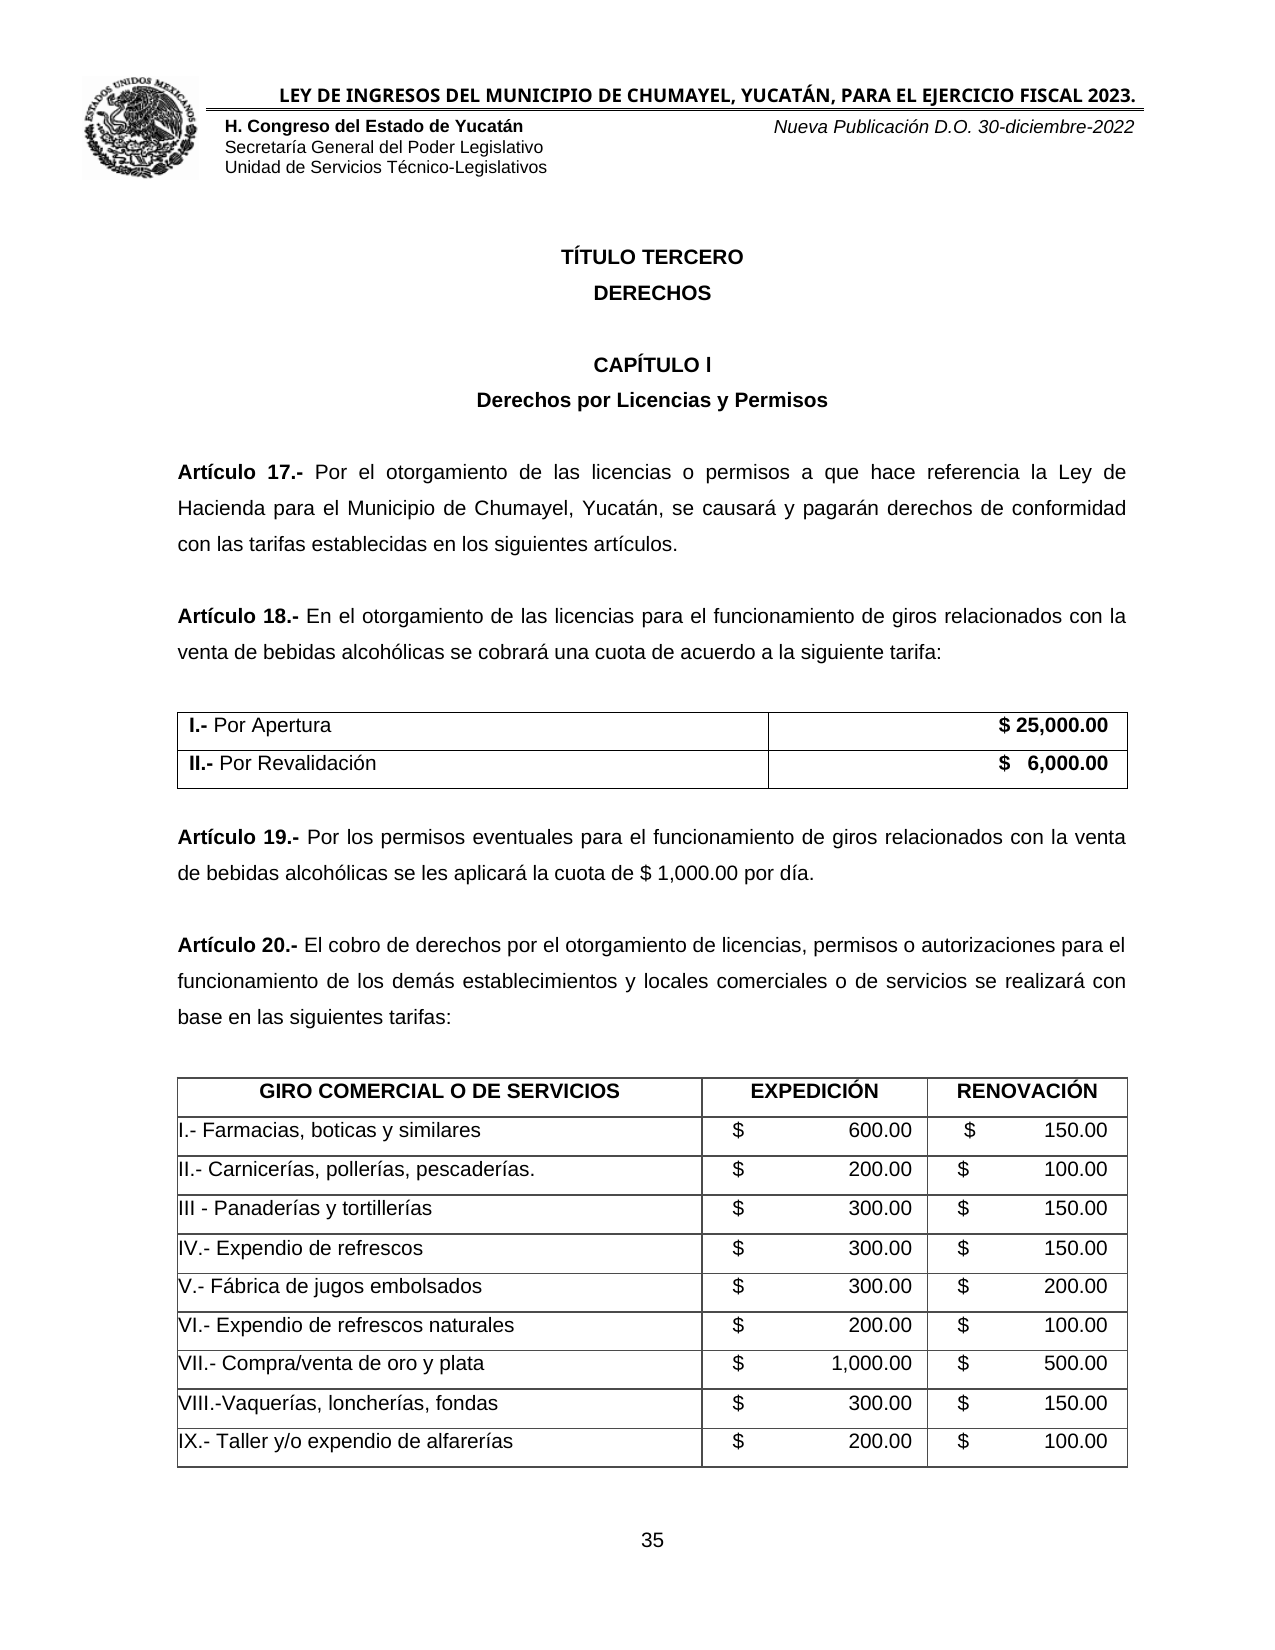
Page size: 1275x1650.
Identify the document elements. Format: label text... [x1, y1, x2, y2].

table_cell $ [703, 1157, 762, 1194]
text TÍTULO TERCERO [177, 244, 1127, 268]
table_cell III - Panaderías y tortillerías [178, 1196, 701, 1233]
table_cell 1,000.00 [763, 1351, 927, 1388]
table_cell 150.00 [988, 1235, 1127, 1272]
table_cell 300.00 [763, 1390, 927, 1427]
table_cell 150.00 [988, 1390, 1127, 1427]
table_cell 100.00 [988, 1429, 1127, 1466]
table_header I.- Por Apertura [178, 713, 768, 750]
table_cell $ [703, 1235, 762, 1272]
table_cell $ [928, 1429, 988, 1466]
table_cell 300.00 [763, 1196, 927, 1233]
table_cell VIII.-Vaquerías, loncherías, fondas [178, 1390, 701, 1427]
table_cell $ [928, 1351, 988, 1388]
table_cell $ 6,000.00 [769, 751, 1127, 788]
table_cell $ [703, 1118, 762, 1155]
table_cell VI.- Expendio de refrescos naturales [178, 1313, 701, 1350]
table_cell I.- Farmacias, boticas y similares [178, 1118, 701, 1155]
table_cell 200.00 [763, 1157, 927, 1194]
table_cell 600.00 [763, 1118, 927, 1155]
table_cell 100.00 [988, 1157, 1127, 1194]
table_cell $ [928, 1313, 988, 1350]
text Artículo 17.- Por el otorgamiento de las licencias o permisos a que hace referencia la Ley de Hacienda para el Municipio de Chumayel, Yucatán, se causará y pagarán derechos de conformidad con las tarifas establecidas en los siguientes artículos. [177, 460, 1127, 556]
text Derechos por Licencias y Permisos [177, 388, 1127, 412]
table_cell 150.00 [988, 1118, 1127, 1155]
table_cell VII.- Compra/venta de oro y plata [178, 1351, 701, 1388]
table_cell II.- Carnicerías, pollerías, pescaderías. [178, 1157, 701, 1194]
table_cell $ [703, 1313, 762, 1350]
text Artículo 19.- Por los permisos eventuales para el funcionamiento de giros relacionados con la venta de bebidas alcohólicas se les aplicará la cuota de $ 1,000.00 por día. [177, 825, 1127, 885]
table_cell $ [703, 1429, 762, 1466]
text Artículo 18.- En el otorgamiento de las licencias para el funcionamiento de giros relacionados con la venta de bebidas alcohólicas se cobrará una cuota de acuerdo a la siguiente tarifa: [177, 604, 1127, 664]
table_cell 200.00 [988, 1274, 1127, 1311]
text DERECHOS [177, 281, 1127, 304]
table_cell 100.00 [988, 1313, 1127, 1350]
table_cell $ [928, 1274, 988, 1311]
table_cell IX.- Taller y/o expendio de alfarerías [178, 1429, 701, 1466]
table_header EXPEDICIÓN [703, 1079, 927, 1116]
table_header GIRO COMERCIAL O DE SERVICIOS [178, 1079, 701, 1116]
table_cell 300.00 [763, 1274, 927, 1311]
table_cell 500.00 [988, 1351, 1127, 1388]
table_cell II.- Por Revalidación [178, 751, 768, 788]
table_header $ 25,000.00 [769, 713, 1127, 750]
text Artículo 20.- El cobro de derechos por el otorgamiento de licencias, permisos o autorizaciones para el funcionamiento de los demás establecimientos y locales comerciales o de servicios se realizará con base en las siguientes tarifas: [177, 933, 1127, 1029]
table_header RENOVACIÓN [928, 1079, 1127, 1116]
table_cell $ [928, 1157, 988, 1194]
table_cell $ [703, 1351, 762, 1388]
table_cell $ [928, 1390, 988, 1427]
text CAPÍTULO l [177, 352, 1127, 376]
table_cell $ [703, 1196, 762, 1233]
table_cell V.- Fábrica de jugos embolsados [178, 1274, 701, 1311]
table_cell 300.00 [763, 1235, 927, 1272]
table_cell $ [928, 1196, 988, 1233]
table_cell 200.00 [763, 1429, 927, 1466]
table_cell $ [928, 1235, 988, 1272]
table_cell $ [703, 1274, 762, 1311]
table_cell $ [703, 1390, 762, 1427]
table_cell 150.00 [988, 1196, 1127, 1233]
table_cell 200.00 [763, 1313, 927, 1350]
table_cell $ [928, 1118, 988, 1155]
table_cell IV.- Expendio de refrescos [178, 1235, 701, 1272]
